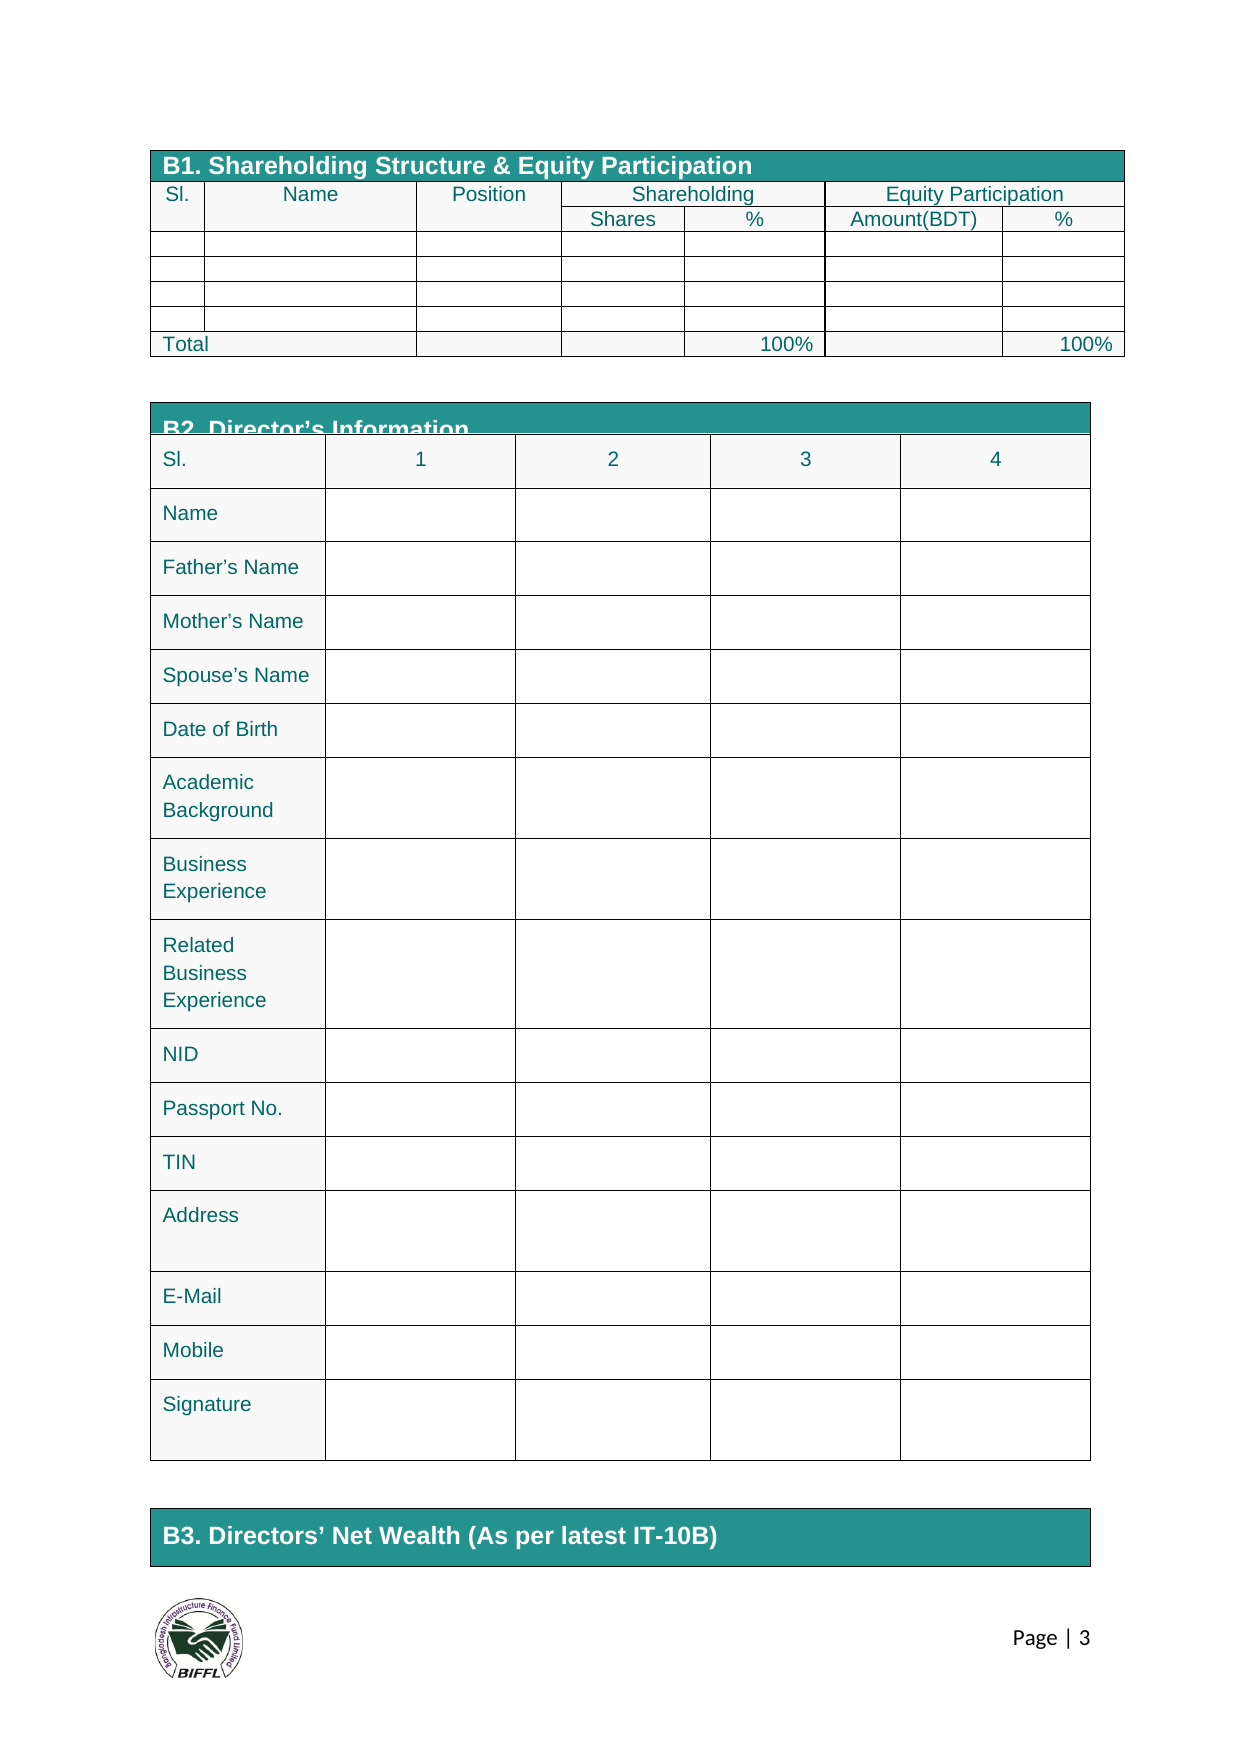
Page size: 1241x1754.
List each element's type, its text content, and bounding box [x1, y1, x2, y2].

table_cell [417, 282, 561, 306]
table_cell Name [205, 182, 416, 231]
table_cell Sl. [151, 182, 204, 231]
table_cell Mobile [151, 1326, 325, 1378]
table_cell [205, 282, 416, 306]
table_cell Father’s Name [151, 542, 325, 595]
table_cell [205, 307, 416, 331]
table_cell Academic Background [151, 758, 325, 838]
table_cell [326, 758, 515, 838]
table_cell [516, 489, 710, 541]
table_cell [151, 282, 204, 306]
table_cell [711, 650, 900, 703]
table_cell 100% [1003, 332, 1124, 356]
table_cell [326, 920, 515, 1028]
table_cell [1003, 232, 1124, 256]
table_cell [711, 839, 900, 919]
table_cell [326, 1326, 515, 1378]
table_cell TIN [151, 1137, 325, 1190]
table_cell [901, 596, 1090, 649]
table_cell [516, 1326, 710, 1378]
table_cell [205, 257, 416, 281]
table_cell [326, 650, 515, 703]
table_cell [326, 704, 515, 757]
table_cell [901, 1272, 1090, 1325]
table_cell [562, 257, 684, 281]
table_cell [516, 1380, 710, 1459]
table_cell [205, 232, 416, 256]
picture [155, 1598, 243, 1678]
table_cell 2 [516, 435, 710, 487]
table_cell Equity Participation [826, 182, 1124, 206]
table_cell [685, 232, 824, 256]
table_cell [326, 1083, 515, 1136]
table_cell [711, 596, 900, 649]
table_cell [562, 232, 684, 256]
table_cell [562, 332, 684, 356]
table_cell Shares [562, 207, 684, 231]
table_cell [711, 1326, 900, 1378]
table_cell [562, 307, 684, 331]
table_cell [326, 542, 515, 595]
table_cell [516, 839, 710, 919]
table_cell [901, 542, 1090, 595]
table_cell Total [151, 332, 416, 356]
table_cell [326, 1029, 515, 1082]
table_cell [901, 650, 1090, 703]
table_header B2. Director’s Information [151, 403, 1090, 433]
table_cell [901, 839, 1090, 919]
table_cell % [1003, 207, 1124, 231]
table_cell [711, 1191, 900, 1271]
table_cell [685, 257, 824, 281]
table_cell E-Mail [151, 1272, 325, 1325]
table_cell [326, 489, 515, 541]
table_cell [326, 1137, 515, 1190]
table_cell Business Experience [151, 839, 325, 919]
table_cell [516, 650, 710, 703]
table_cell [516, 596, 710, 649]
table_cell [326, 596, 515, 649]
table_cell [826, 307, 1002, 331]
table_cell [685, 282, 824, 306]
table_cell [901, 1326, 1090, 1378]
table_cell [901, 1137, 1090, 1190]
table_cell [326, 839, 515, 919]
table_cell [685, 307, 824, 331]
table_cell [901, 1029, 1090, 1082]
table_cell [151, 307, 204, 331]
table_cell [901, 1380, 1090, 1459]
table_cell [326, 1191, 515, 1271]
table_cell [711, 1029, 900, 1082]
table_cell [151, 232, 204, 256]
table_cell [826, 257, 1002, 281]
table_cell [516, 920, 710, 1028]
table_cell [516, 1272, 710, 1325]
table_cell [417, 232, 561, 256]
table_cell 1 [326, 435, 515, 487]
table_cell NID [151, 1029, 325, 1082]
table_cell [711, 1380, 900, 1459]
table_cell [417, 257, 561, 281]
table_cell Sl. [151, 435, 325, 487]
table_cell [711, 1272, 900, 1325]
table_cell [326, 1380, 515, 1459]
table_cell 100% [685, 332, 824, 356]
table_cell [901, 920, 1090, 1028]
table_cell % [685, 207, 824, 231]
table_cell Name [151, 489, 325, 541]
table_cell [826, 332, 1002, 356]
table_cell [901, 489, 1090, 541]
table_cell Date of Birth [151, 704, 325, 757]
table_cell [516, 1083, 710, 1136]
table_cell [516, 1191, 710, 1271]
table_cell B1. Shareholding Structure & Equity Participation [151, 151, 1124, 181]
table_cell [711, 542, 900, 595]
table_cell Passport No. [151, 1083, 325, 1136]
table_cell Mother’s Name [151, 596, 325, 649]
table_cell [417, 332, 561, 356]
table_cell Amount(BDT) [826, 207, 1002, 231]
table_cell Shareholding [562, 182, 824, 206]
table_cell [417, 307, 561, 331]
table_cell [562, 282, 684, 306]
table_cell Position [417, 182, 561, 231]
table_cell [1003, 282, 1124, 306]
table_cell Address [151, 1191, 325, 1271]
table_cell [901, 758, 1090, 838]
table_cell [711, 920, 900, 1028]
table_cell Signature [151, 1380, 325, 1459]
table_cell [151, 257, 204, 281]
table_cell [516, 704, 710, 757]
table_cell [711, 1083, 900, 1136]
table_header B3. Directors’ Net Wealth (As per latest IT-10B) [151, 1509, 1090, 1566]
table_cell [826, 282, 1002, 306]
table_cell [901, 704, 1090, 757]
table_cell [826, 232, 1002, 256]
table_cell [901, 1191, 1090, 1271]
table_cell [711, 489, 900, 541]
table_cell 3 [711, 435, 900, 487]
table_cell Related Business Experience [151, 920, 325, 1028]
table_cell [1003, 307, 1124, 331]
table_cell [326, 1272, 515, 1325]
table_cell [516, 1029, 710, 1082]
table_cell [711, 704, 900, 757]
table_cell 4 [901, 435, 1090, 487]
table_cell Spouse’s Name [151, 650, 325, 703]
table_cell [711, 1137, 900, 1190]
table_cell [516, 1137, 710, 1190]
table_cell [1003, 257, 1124, 281]
table_cell [516, 542, 710, 595]
table_cell [711, 758, 900, 838]
table_cell [516, 758, 710, 838]
table_cell [901, 1083, 1090, 1136]
